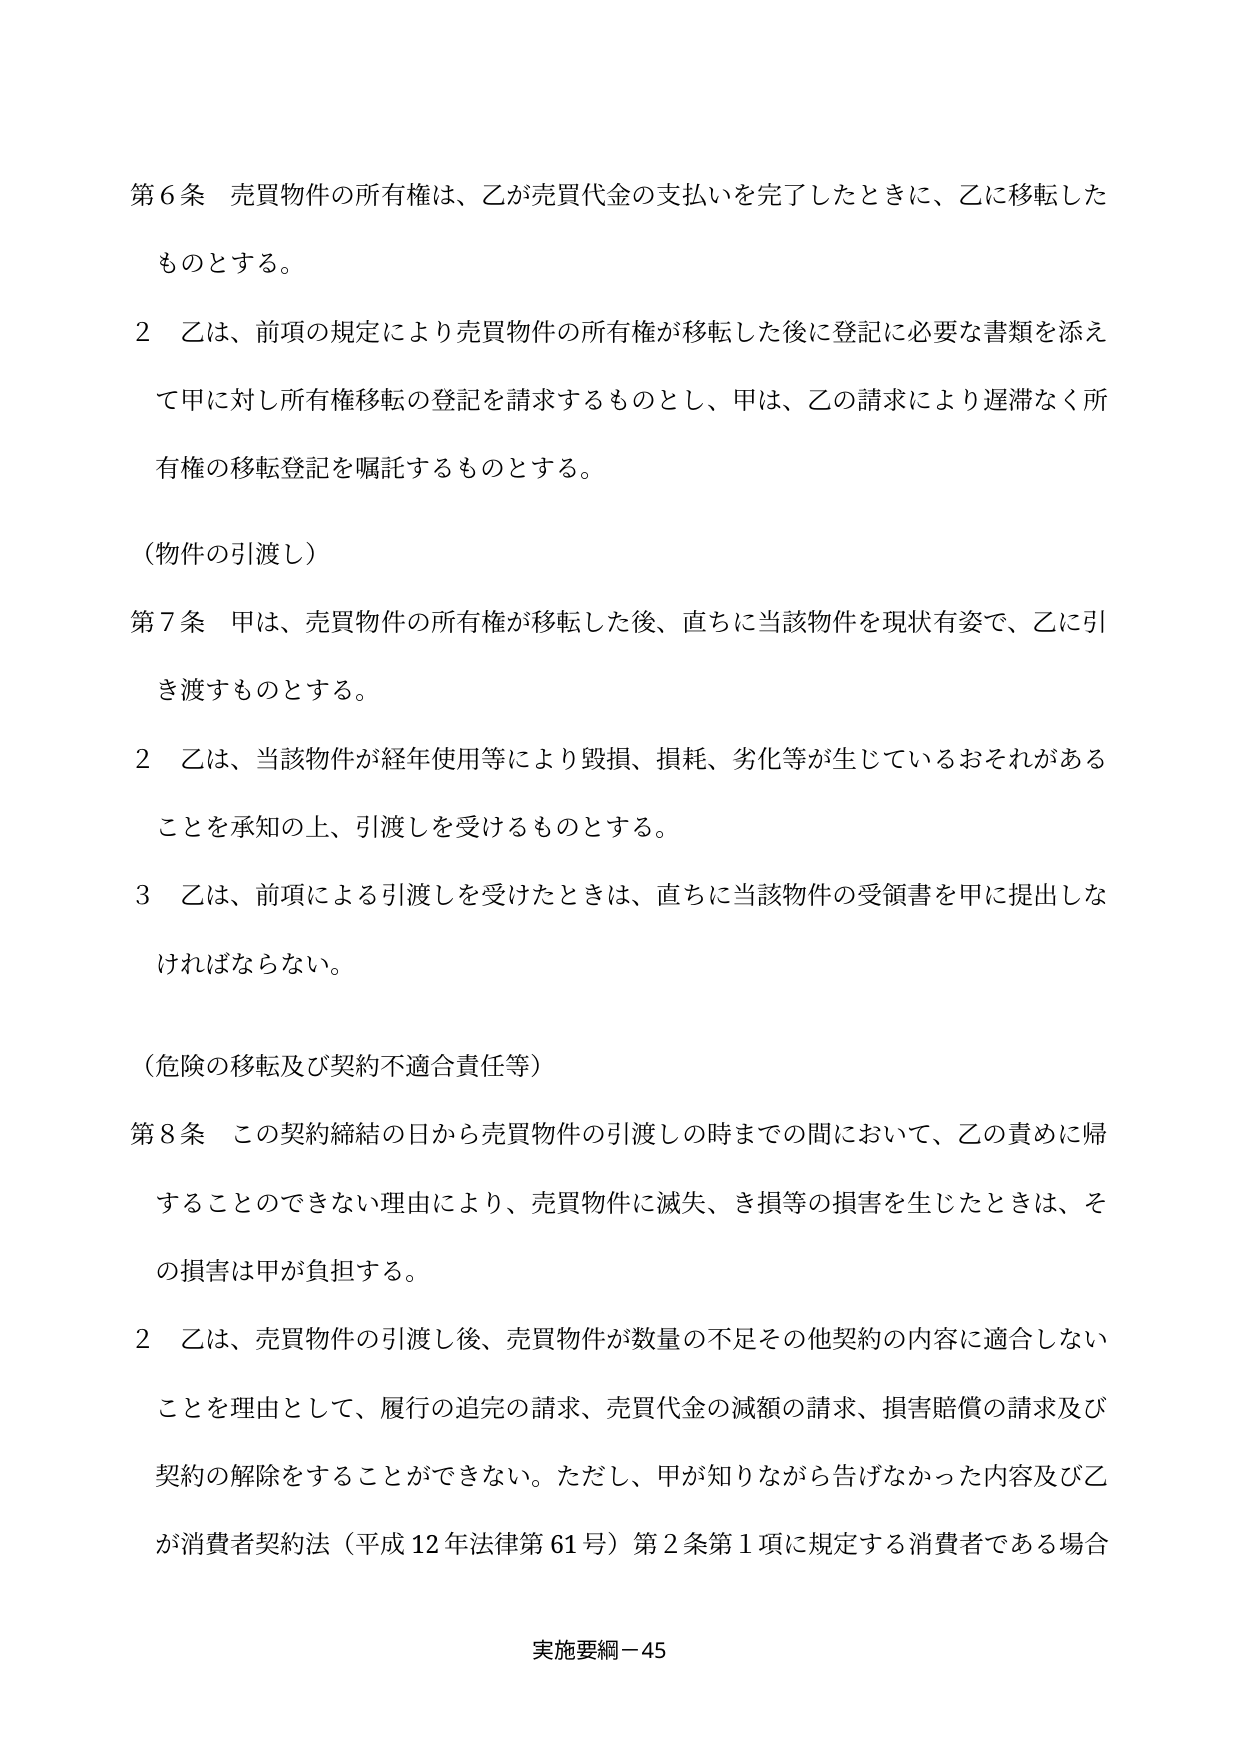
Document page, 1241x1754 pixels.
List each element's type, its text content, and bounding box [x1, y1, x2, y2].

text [130, 1304, 1110, 1577]
text ３ 乙は、前項による引渡しを受けたときは、直ちに当該物件の受領書を甲に提出しなければならない。 [130, 860, 1110, 997]
text 第６条 売買物件の所有権は、乙が売買代金の支払いを完了したときに、乙に移転したものとする。 [130, 159, 1110, 296]
text 第７条 甲は、売買物件の所有権が移転した後、直ちに当該物件を現状有姿で、乙に引き渡すものとする。 [130, 587, 1110, 723]
text 第８条 この契約締結の日から売買物件の引渡しの時までの間において、乙の責めに帰することのできない理由により、売買物件に滅失、き損等の損害を生じたときは、その損害は甲が負担する。 [130, 1099, 1110, 1304]
text ２ 乙は、当該物件が経年使用等により毀損、損耗、劣化等が生じているおそれがあることを承知の上、引渡しを受けるものとする。 [130, 723, 1110, 860]
text （物件の引渡し） [130, 518, 1110, 587]
text （危険の移転及び契約不適合責任等） [130, 1031, 1110, 1099]
text ２ 乙は、前項の規定により売買物件の所有権が移転した後に登記に必要な書類を添えて甲に対し所有権移転の登記を請求するものとし、甲は、乙の請求により遅滞なく所有権の移転登記を嘱託するものとする。 [130, 296, 1110, 501]
